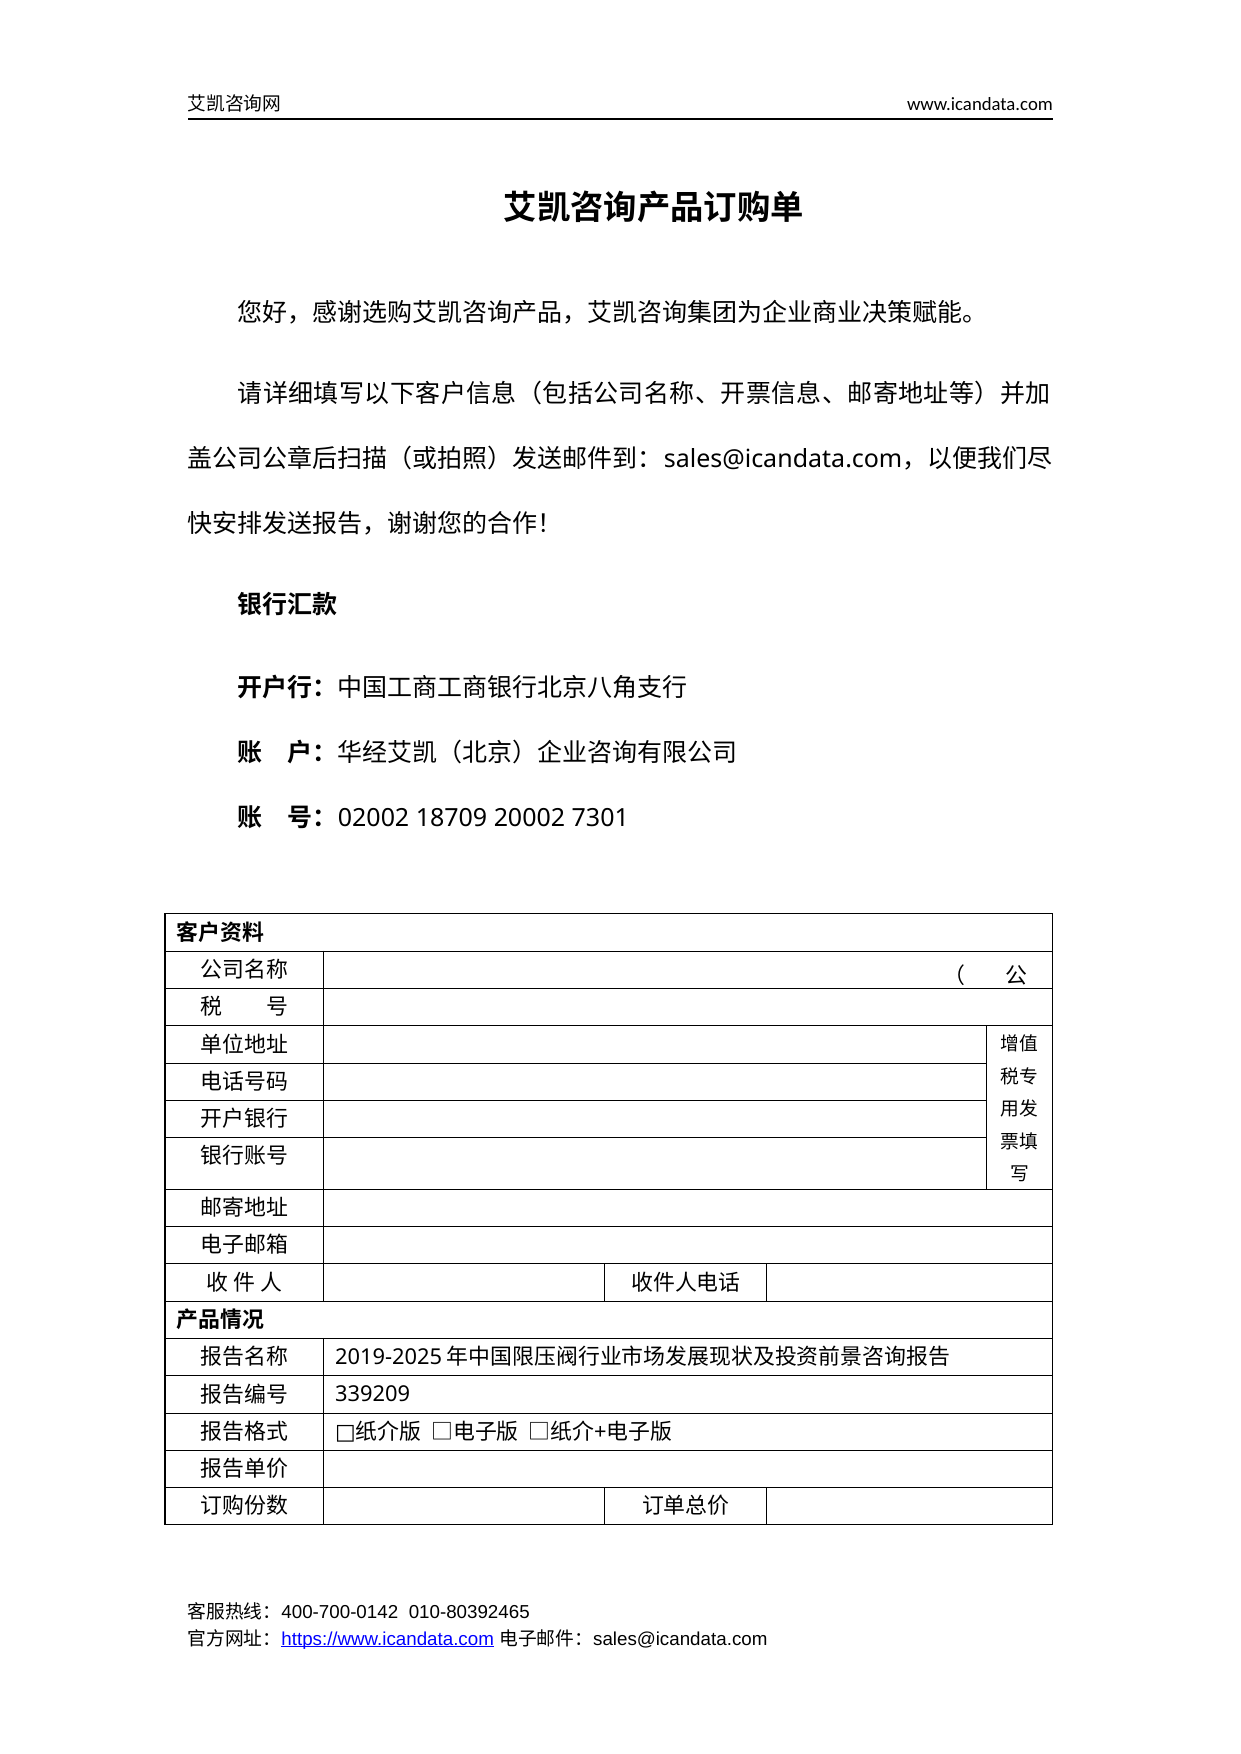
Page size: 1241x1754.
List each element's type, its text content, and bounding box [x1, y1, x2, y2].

text 银行汇款 [187, 570, 1053, 635]
table_cell 税 号 [166, 989, 323, 1025]
table_cell 收件人电话 [605, 1264, 766, 1301]
table_cell 邮寄地址 [166, 1190, 323, 1226]
table_cell [324, 1451, 1052, 1487]
text 账 户：华经艾凯（北京）企业咨询有限公司 [187, 718, 1053, 783]
text 请详细填写以下客户信息（包括公司名称、开票信息、邮寄地址等）并加盖公司公章后扫描（或拍照）发送邮件到：sales@icandata.com，以便我们尽快安排发送报告，谢谢您的合作！ [187, 359, 1053, 554]
table_header 客户资料 [166, 914, 1052, 951]
text 艾凯咨询产品订购单 [187, 172, 1053, 237]
table_cell [324, 1264, 604, 1301]
table_cell [324, 1227, 1052, 1263]
table_cell 银行账号 [166, 1138, 323, 1189]
table_cell □纸介版 □电子版 □纸介+电子版 [324, 1414, 1052, 1450]
table_cell 报告名称 [166, 1339, 323, 1375]
table_cell [324, 1488, 604, 1524]
table_cell [324, 1026, 986, 1062]
table_cell 收 件 人 [166, 1264, 323, 1301]
table_cell 电话号码 [166, 1064, 323, 1100]
table_cell [324, 1101, 986, 1137]
table_cell [324, 989, 1052, 1025]
text 开户行：中国工商工商银行北京八角支行 [187, 653, 1053, 718]
table_cell [324, 952, 1052, 988]
text 账 号：02002 18709 20002 7301 [187, 783, 1053, 848]
table_cell 报告格式 [166, 1414, 323, 1450]
table_cell 开户银行 [166, 1101, 323, 1137]
text 您好，感谢选购艾凯咨询产品，艾凯咨询集团为企业商业决策赋能。 [187, 278, 1053, 343]
table_cell [324, 1138, 986, 1189]
table_cell [767, 1264, 1052, 1301]
table_cell 2019-2025年中国限压阀行业市场发展现状及投资前景咨询报告 [324, 1339, 1052, 1375]
table_cell 产品情况 [166, 1302, 1052, 1338]
table_cell [324, 1064, 986, 1100]
table_cell 电子邮箱 [166, 1227, 323, 1263]
table_cell [767, 1488, 1052, 1524]
table_cell 报告编号 [166, 1376, 323, 1412]
table_cell [324, 1190, 1052, 1226]
table_cell 单位地址 [166, 1026, 323, 1062]
table_cell 订单总价 [605, 1488, 766, 1524]
table_cell 339209 [324, 1376, 1052, 1412]
table_cell 订购份数 [166, 1488, 323, 1524]
table_cell 报告单价 [166, 1451, 323, 1487]
table_cell 公司名称 [166, 952, 323, 988]
table_cell 增值税专用发票填写 [987, 1026, 1052, 1189]
